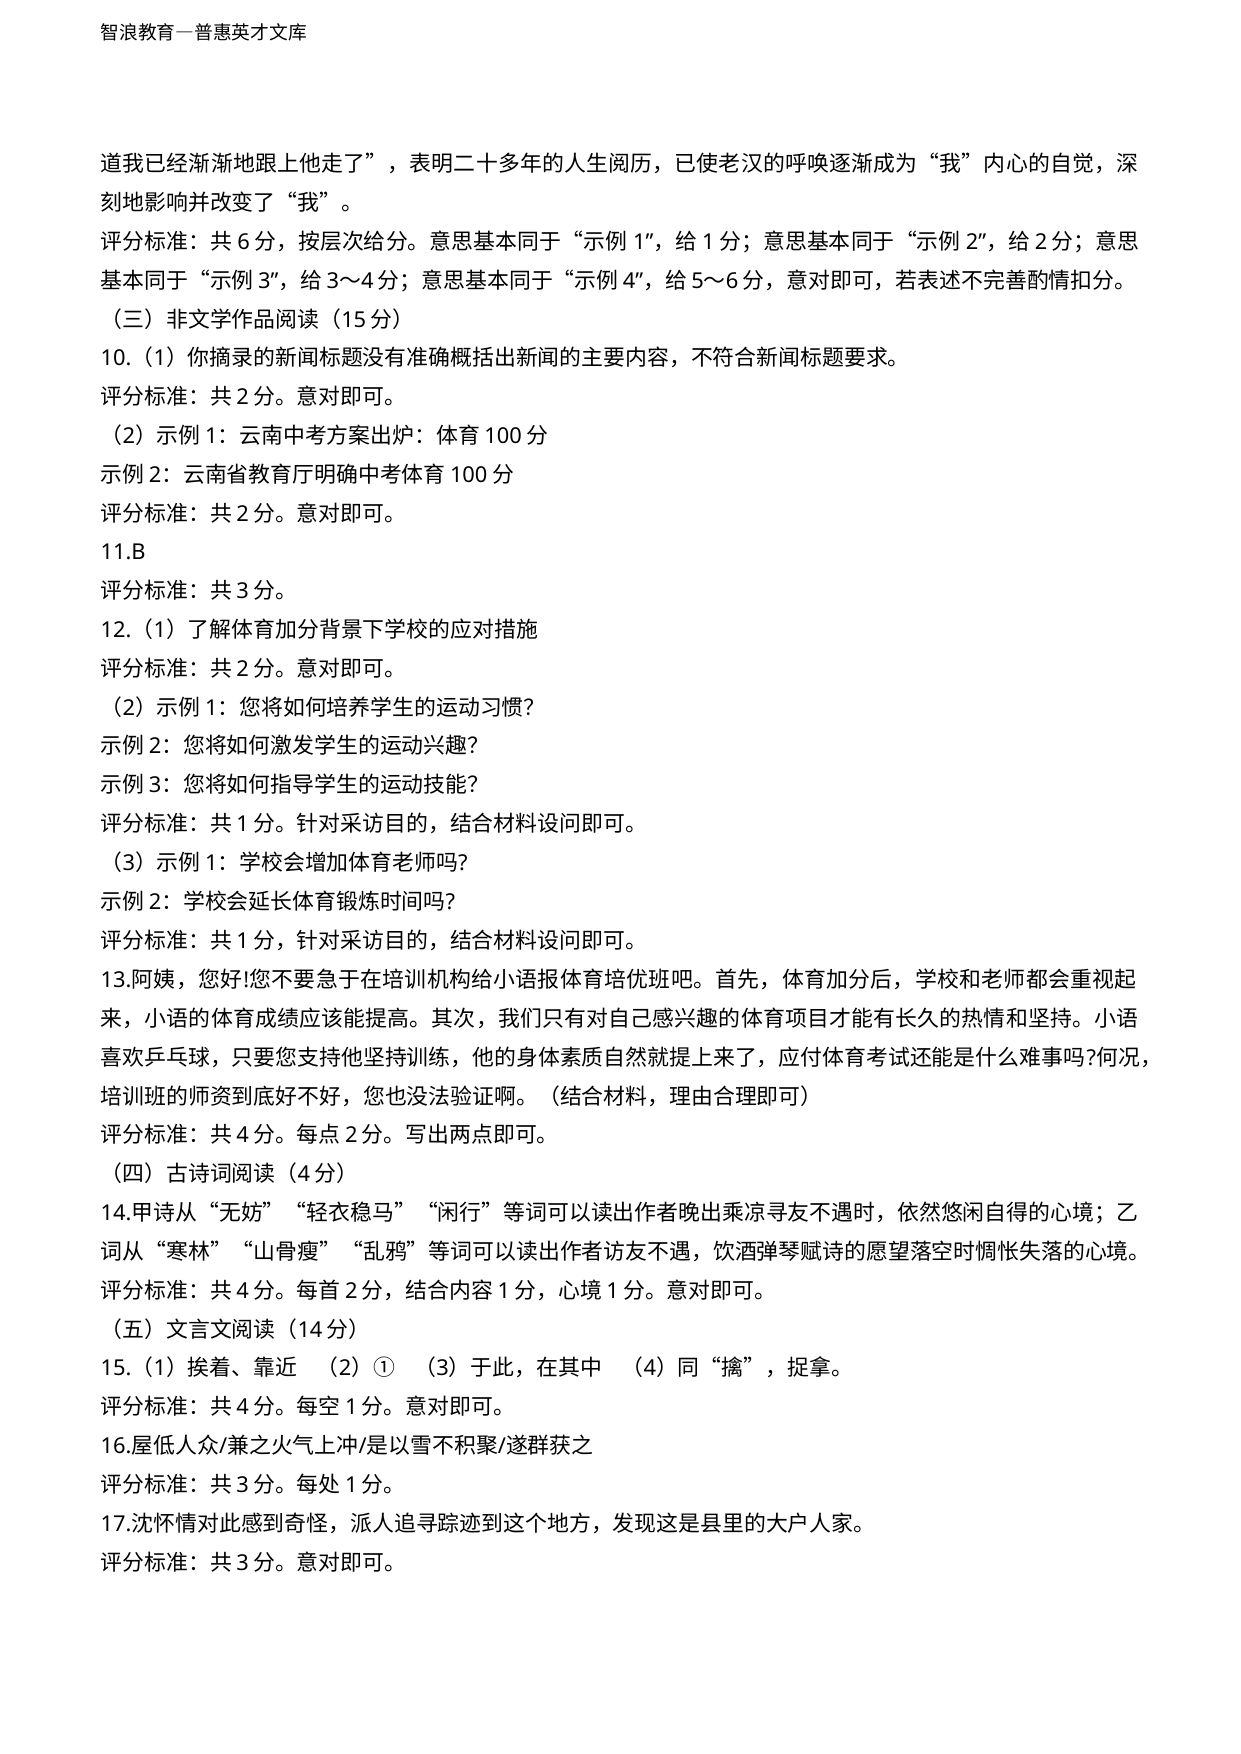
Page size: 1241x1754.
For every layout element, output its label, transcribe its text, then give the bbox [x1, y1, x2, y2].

text 评分标准：共3分。 [100, 573, 1140, 605]
text （五）文言文阅读（14分） [100, 1311, 1140, 1344]
text 评分标准：共3分。意对即可。 [100, 1544, 1140, 1577]
text 评分标准：共1分，针对采访目的，结合材料设问即可。 [100, 922, 1140, 955]
text 评分标准：共3分。每处1分。 [100, 1467, 1140, 1499]
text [100, 146, 1140, 217]
text 10.（1）你摘录的新闻标题没有准确概括出新闻的主要内容，不符合新闻标题要求。 [100, 340, 1140, 373]
text 评分标准：共6分，按层次给分。意思基本同于“示例1”，给1分；意思基本同于“示例2”，给2分；意思基本同于“示例3”，给3～4分；意思基本同于“示例4”，给5～6分，意对即可，若表述不完善酌情扣分。 [100, 223, 1140, 295]
text 示例2：云南省教育厅明确中考体育100分 [100, 457, 1140, 489]
text 11.B [100, 534, 1140, 567]
text 评分标准：共4分。每首2分，结合内容1分，心境1分。意对即可。 [100, 1272, 1140, 1305]
text 16.屋低人众/兼之火气上冲/是以雪不积聚/遂群获之 [100, 1428, 1140, 1460]
text 13.阿姨，您好!您不要急于在培训机构给小语报体育培优班吧。首先，体育加分后，学校和老师都会重视起来，小语的体育成绩应该能提高。其次，我们只有对自己感兴趣的体育项目才能有长久的热情和坚持。小语喜欢乒乓球，只要您支持他坚持训练，他的身体素质自然就提上来了，应付体育考试还能是什么难事吗?何况，培训班的师资到底好不好，您也没法验证啊。（结合材料，理由合理即可） [100, 961, 1140, 1111]
text 评分标准：共2分。意对即可。 [100, 379, 1140, 411]
text （四）古诗词阅读（4分） [100, 1156, 1140, 1188]
text 12.（1）了解体育加分背景下学校的应对措施 [100, 612, 1140, 644]
text 评分标准：共4分。每点2分。写出两点即可。 [100, 1117, 1140, 1149]
text （2）示例1：您将如何培养学生的运动习惯？ [100, 689, 1140, 722]
text 评分标准：共2分。意对即可。 [100, 651, 1140, 683]
text 17.沈怀情对此感到奇怪，派人追寻踪迹到这个地方，发现这是县里的大户人家。 [100, 1506, 1140, 1538]
text 评分标准：共1分。针对采访目的，结合材料设问即可。 [100, 806, 1140, 838]
text 14.甲诗从“无妨”“轻衣稳马”“闲行”等词可以读出作者晚出乘凉寻友不遇时，依然悠闲自得的心境；乙词从“寒林”“山骨瘦”“乱鸦”等词可以读出作者访友不遇，饮酒弹琴赋诗的愿望落空时惆怅失落的心境。 [100, 1195, 1140, 1266]
text 15.（1）挨着、靠近 （2）① （3）于此，在其中 （4）同“擒”，捉拿。 [100, 1350, 1140, 1383]
text （三）非文学作品阅读（15分） [100, 301, 1140, 334]
text 评分标准：共4分。每空1分。意对即可。 [100, 1389, 1140, 1421]
text （2）示例1：云南中考方案出炉：体育100分 [100, 418, 1140, 450]
text 示例2：学校会延长体育锻炼时间吗? [100, 884, 1140, 916]
text 示例3：您将如何指导学生的运动技能？ [100, 767, 1140, 799]
text 示例2：您将如何激发学生的运动兴趣？ [100, 728, 1140, 761]
text 评分标准：共2分。意对即可。 [100, 496, 1140, 528]
text （3）示例1：学校会增加体育老师吗? [100, 845, 1140, 877]
